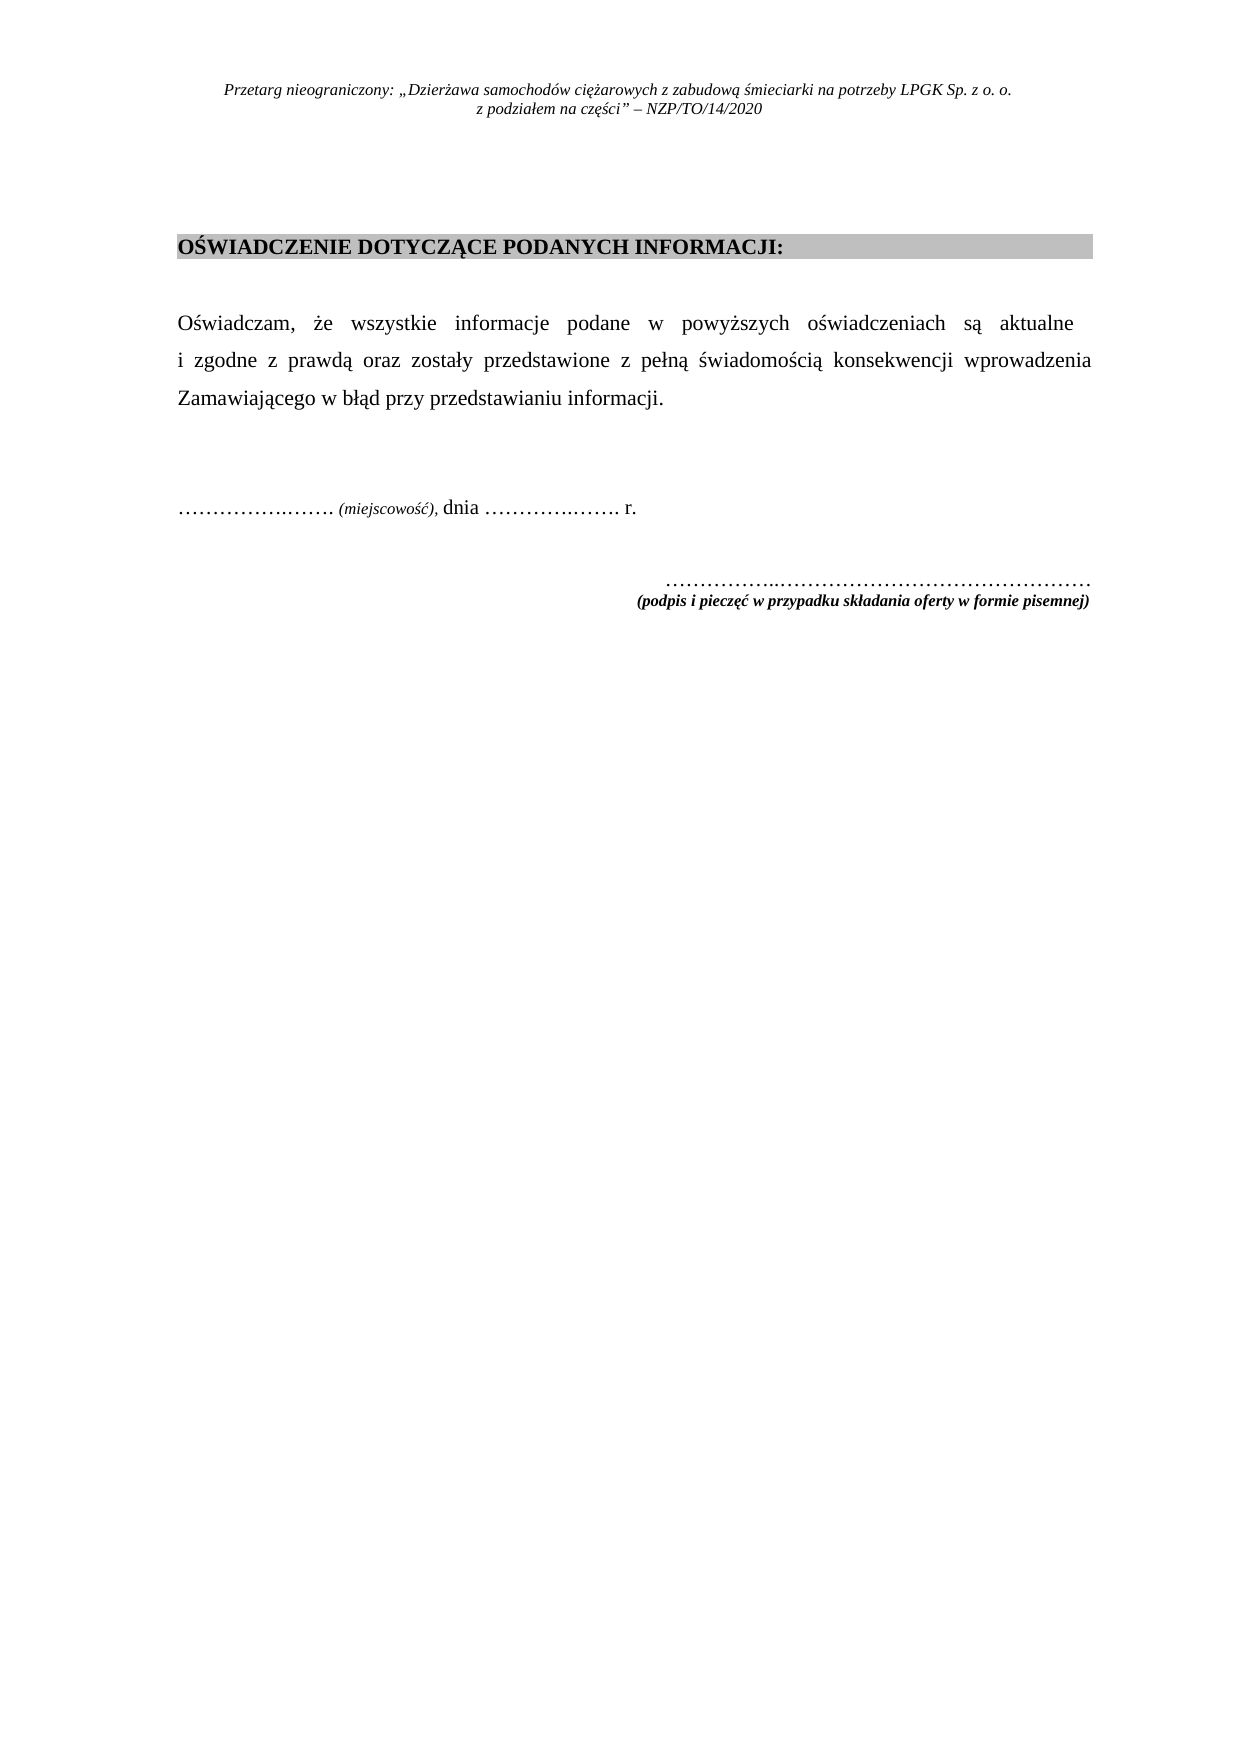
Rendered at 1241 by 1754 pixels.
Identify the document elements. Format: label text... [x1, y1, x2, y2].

text OŚWIADCZENIE DOTYCZĄCE PODANYCH INFORMACJI: [177, 234, 1093, 259]
text ……………..……………………………………… [148, 567, 1093, 591]
text …………….……. (miejscowość), dnia ………….……. r. [177, 495, 1093, 519]
text (podpis i pieczęć w przypadku składania oferty w formie pisemnej) [148, 591, 1093, 610]
text Oświadczam, że wszystkie informacje podane w powyższych oświadczeniach są aktualne i zgodne z prawdą oraz zostały przedstawione z pełną świadomością konsekwencji wprowadzenia Zamawiającego w błąd przy przedstawianiu informacji. [177, 309, 1093, 410]
